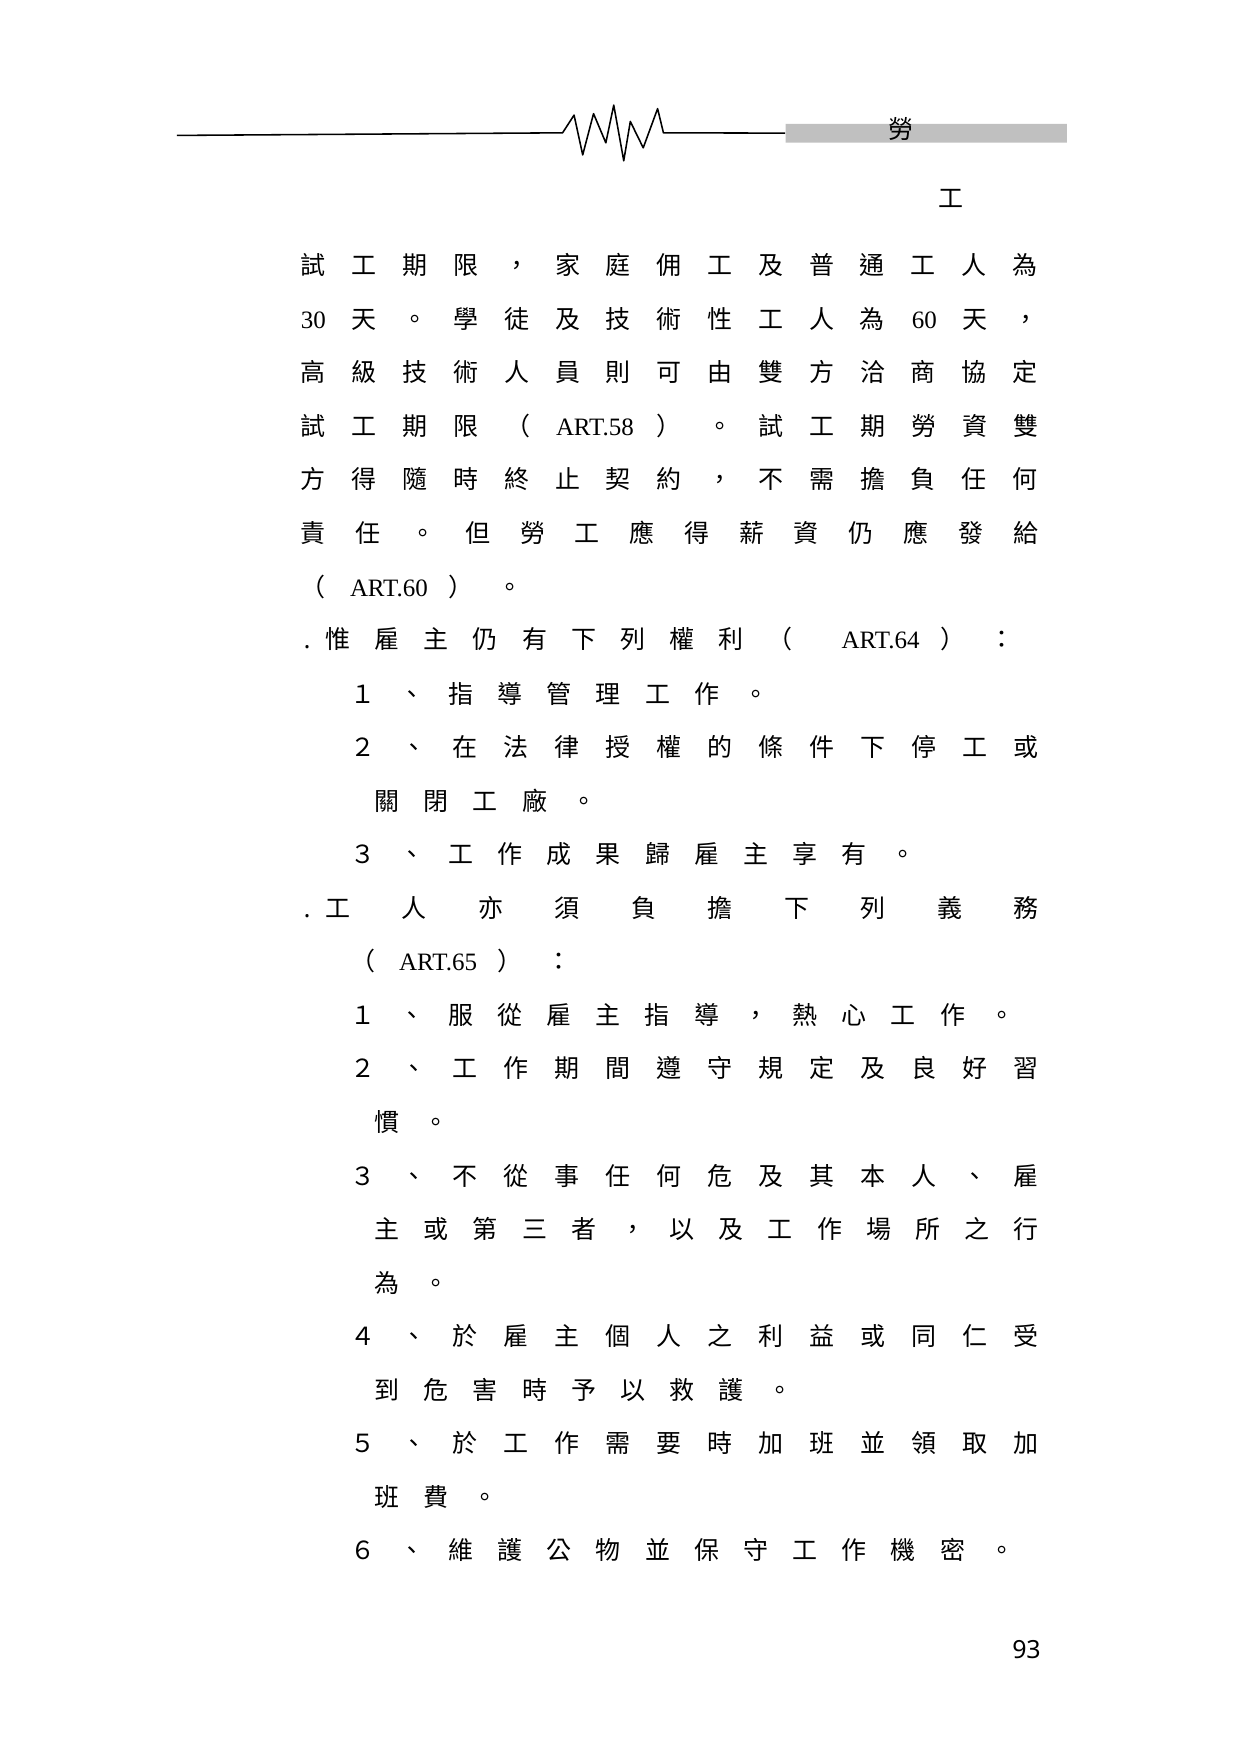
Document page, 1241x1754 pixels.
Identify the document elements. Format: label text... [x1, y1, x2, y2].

text １、指導管理工作。 [325, 666, 1063, 719]
text ３、不從事任何危及其本人、雇主或第三者，以及工作場所之行為。 [325, 1147, 1063, 1308]
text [276, 237, 1063, 612]
text ２、在法律授權的條件下停工或關閉工廠。 [325, 719, 1063, 826]
text ６、維護公物並保守工作機密。 [325, 1522, 1063, 1576]
text ２、工作期間遵守規定及良好習慣。 [325, 1040, 1063, 1147]
text ３、工作成果歸雇主享有。 [325, 826, 1063, 880]
text ․ 惟雇主仍有下列權利（ART.64）： [276, 612, 1063, 666]
text １、服從雇主指導，熱心工作。 [325, 987, 1063, 1040]
text ５、於工作需要時加班並領取加班費。 [325, 1415, 1063, 1522]
text ４、於雇主個人之利益或同仁受到危害時予以救護。 [325, 1308, 1063, 1415]
text ․ 工人亦須負擔下列義務（ART.65）： [276, 880, 1063, 987]
